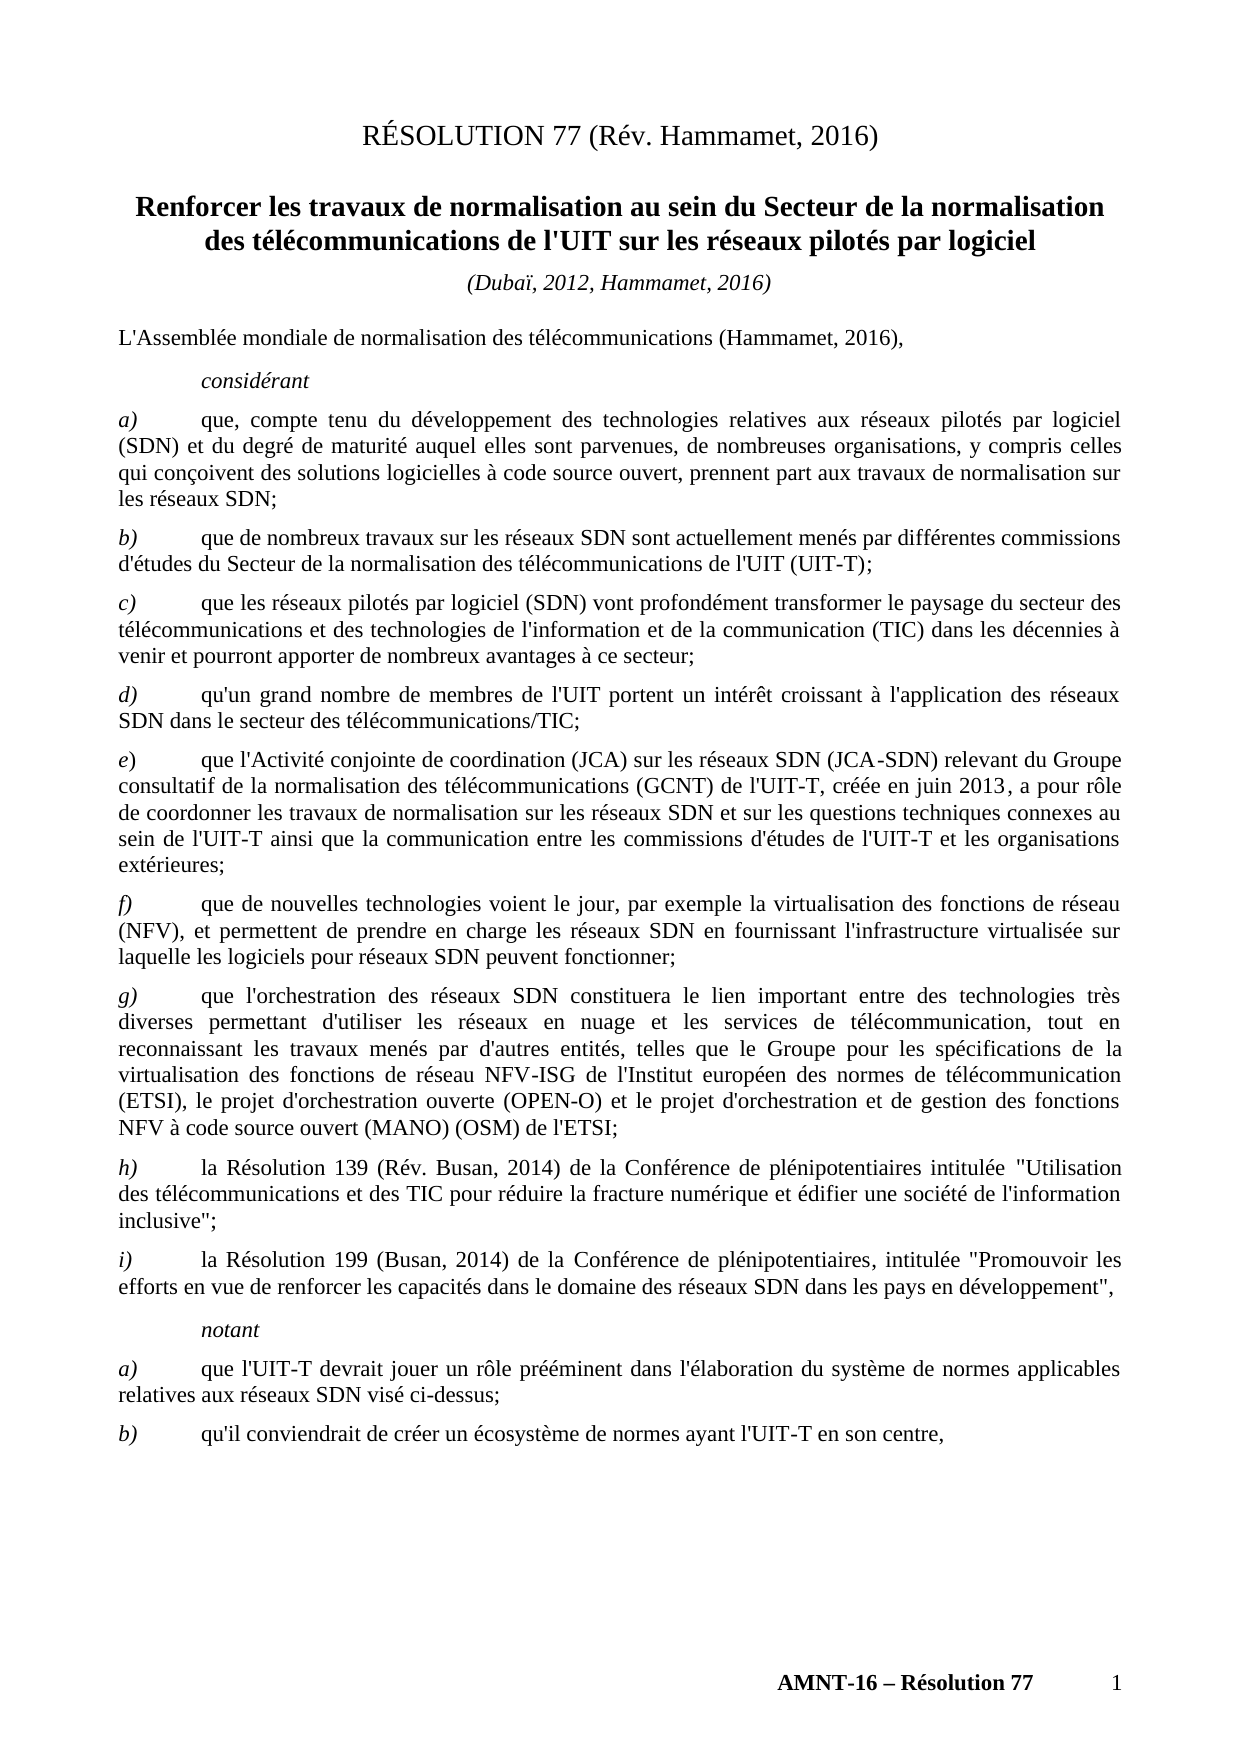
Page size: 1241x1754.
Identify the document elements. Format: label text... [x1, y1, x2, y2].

text f) que de nouvelles technologies voient le jour, par exemple la virtualisation des fonctions de réseau (NFV), et permettent de prendre en charge les réseaux SDN en fournissant l'infrastructure virtualisée sur laquelle les logiciels pour réseaux SDN peuvent fonctionner; [118, 890, 1122, 969]
text b) que de nombreux travaux sur les réseaux SDN sont actuellement menés par différentes commissions d'études du Secteur de la normalisation des télécommunications de l'UIT (UIT-T); [118, 524, 1122, 577]
text considérant [201, 367, 1122, 394]
text d) qu'un grand nombre de membres de l'UIT portent un intérêt croissant à l'application des réseaux SDN dans le secteur des télécommunications/TIC; [118, 681, 1122, 733]
text g) que l'orchestration des réseaux SDN constituera le lien important entre des technologies très diverses permettant d'utiliser les réseaux en nuage et les services de télécommunication, tout en reconnaissant les travaux menés par d'autres entités, telles que le Groupe pour les spécifications de la virtualisation des fonctions de réseau NFV-ISG de l'Institut européen des normes de télécommunication (ETSI), le projet d'orchestration ouverte (OPEN-O) et le projet d'orchestration et de gestion des fonctions NFV à code source ouvert (MANO) (OSM) de l'ETSI; [118, 982, 1122, 1140]
text b) qu'il conviendrait de créer un écosystème de normes ayant l'UIT-T en son centre, [118, 1420, 1122, 1446]
text notant [201, 1316, 1122, 1342]
text i) la Résolution 199 (Busan, 2014) de la Conférence de plénipotentiaires, intitulée "Promouvoir les efforts en vue de renforcer les capacités dans le domaine des réseaux SDN dans les pays en développement", [118, 1247, 1122, 1299]
text (Dubaï, 2012, Hammamet, 2016) [118, 269, 1122, 295]
title L'Assemblée mondiale de normalisation des télécommunications (Hammamet, 2016), [118, 324, 1122, 351]
title Renforcer les travaux de normalisation au sein du Secteur de la normalisation des télécommunications de l'UIT sur les réseaux pilotés par logiciel [118, 189, 1122, 256]
text h) la Résolution 139 (Rév. Busan, 2014) de la Conférence de plénipotentiaires intitulée "Utilisation des télécommunications et des TIC pour réduire la fracture numérique et édifier une société de l'information inclusive"; [118, 1152, 1122, 1234]
text a) que l'UIT-T devrait jouer un rôle prééminent dans l'élaboration du système de normes applicables relatives aux réseaux SDN visé ci-dessus; [118, 1355, 1122, 1407]
text c) que les réseaux pilotés par logiciel (SDN) vont profondément transformer le paysage du secteur des télécommunications et des technologies de l'information et de la communication (TIC) dans les décennies à venir et pourront apporter de nombreux avantages à ce secteur; [118, 589, 1122, 668]
text a) que, compte tenu du développement des technologies relatives aux réseaux pilotés par logiciel (SDN) et du degré de maturité auquel elles sont parvenues, de nombreuses organisations, y compris celles qui conçoivent des solutions logicielles à code source ouvert, prennent part aux travaux de normalisation sur les réseaux SDN; [118, 406, 1122, 512]
text e) que l'Activité conjointe de coordination (JCA) sur les réseaux SDN (JCA-SDN) relevant du Groupe consultatif de la normalisation des télécommunications (GCNT) de l'UIT-T, créée en juin 2013, a pour rôle de coordonner les travaux de normalisation sur les réseaux SDN et sur les questions techniques connexes au sein de l'UIT-T ainsi que la communication entre les commissions d'études de l'UIT-T et les organisations extérieures; [118, 746, 1122, 878]
text RÉSOLUTION 77 (Rév. Hammamet, 2016) [118, 118, 1122, 152]
